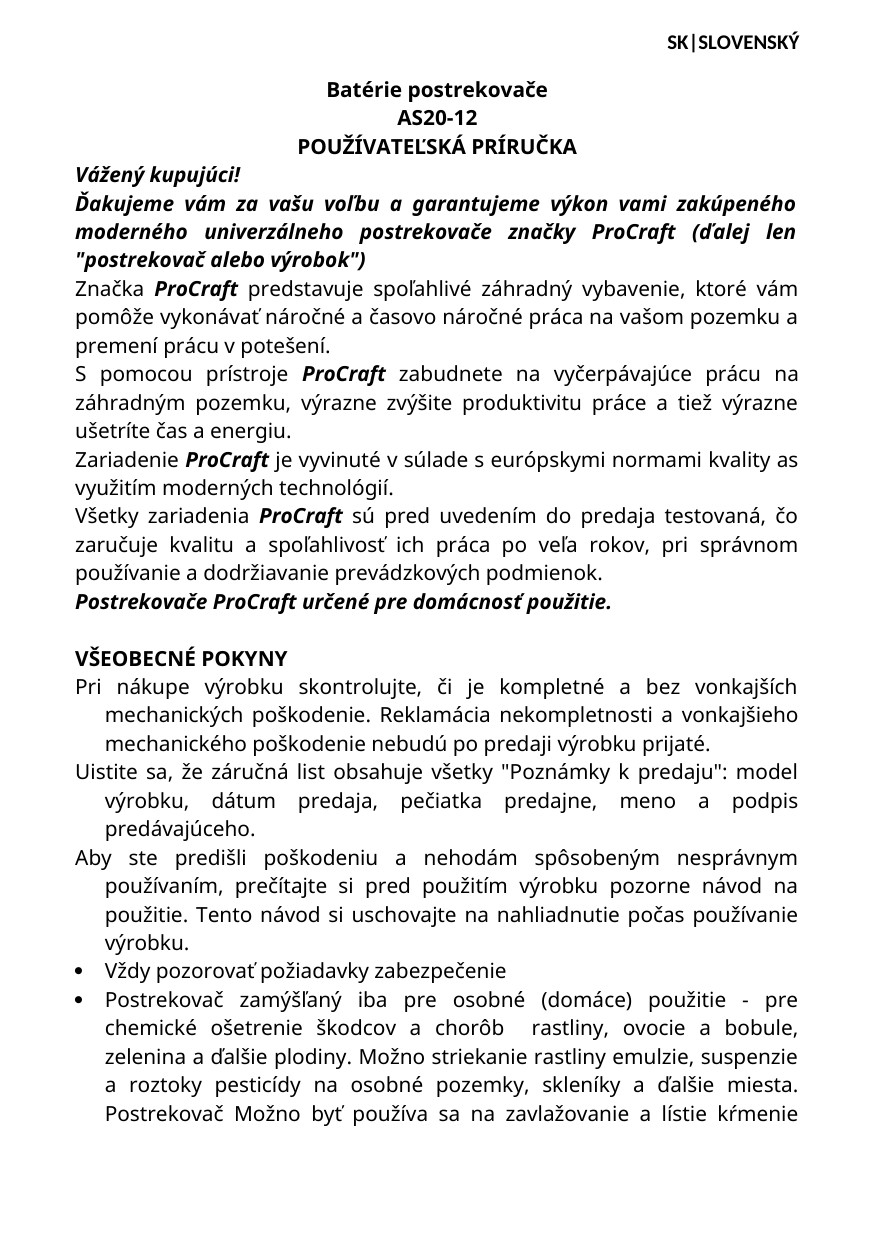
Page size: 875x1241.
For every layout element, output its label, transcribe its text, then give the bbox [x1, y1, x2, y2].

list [75, 985, 799, 1127]
text Uistite sa, že záručná list obsahuje všetky "Poznámky k predaju": model výrobku, dátum predaja, pečiatka predajne, meno a podpis predávajúceho. [75, 757, 799, 843]
text VŠEOBECNÉ POKYNY [75, 644, 799, 672]
text Značka ProCraft predstavuje spoľahlivé záhradný vybavenie, ktoré vám pomôže vykonávať náročné a časovo náročné práca na vašom pozemku a premení prácu v potešení. [75, 274, 799, 359]
text Batérie postrekovače [75, 75, 799, 103]
text AS20-12 [75, 103, 799, 132]
text Postrekovače ProCraft určené pre domácnosť použitie. [75, 587, 799, 615]
text Pri nákupe výrobku skontrolujte, či je kompletné a bez vonkajších mechanických poškodenie. Reklamácia nekompletnosti a vonkajšieho mechanického poškodenie nebudú po predaji výrobku prijaté. [75, 672, 799, 757]
text Aby ste predišli poškodeniu a nehodám spôsobeným nesprávnym používaním, prečítajte si pred použitím výrobku pozorne návod na použitie. Tento návod si uschovajte na nahliadnutie počas používanie výrobku. [75, 843, 799, 957]
text Zariadenie ProCraft je vyvinuté v súlade s európskymi normami kvality as využitím moderných technológií. [75, 445, 799, 502]
list Vždy pozorovať požiadavky zabezpečenie [75, 957, 799, 985]
text Ďakujeme vám za vašu voľbu a garantujeme výkon vami zakúpeného moderného univerzálneho postrekovače značky ProCraft (ďalej len "postrekovač alebo výrobok") [75, 189, 799, 274]
text S pomocou prístroje ProCraft zabudnete na vyčerpávajúce prácu na záhradným pozemku, výrazne zvýšite produktivitu práce a tiež výrazne ušetríte čas a energiu. [75, 359, 799, 445]
text Všetky zariadenia ProCraft sú pred uvedením do predaja testovaná, čo zaručuje kvalitu a spoľahlivosť ich práca po veľa rokov, pri správnom používanie a dodržiavanie prevádzkových podmienok. [75, 502, 799, 587]
text POUŽÍVATEĽSKÁ PRÍRUČKA [75, 132, 799, 160]
text Vážený kupujúci! [75, 160, 799, 189]
